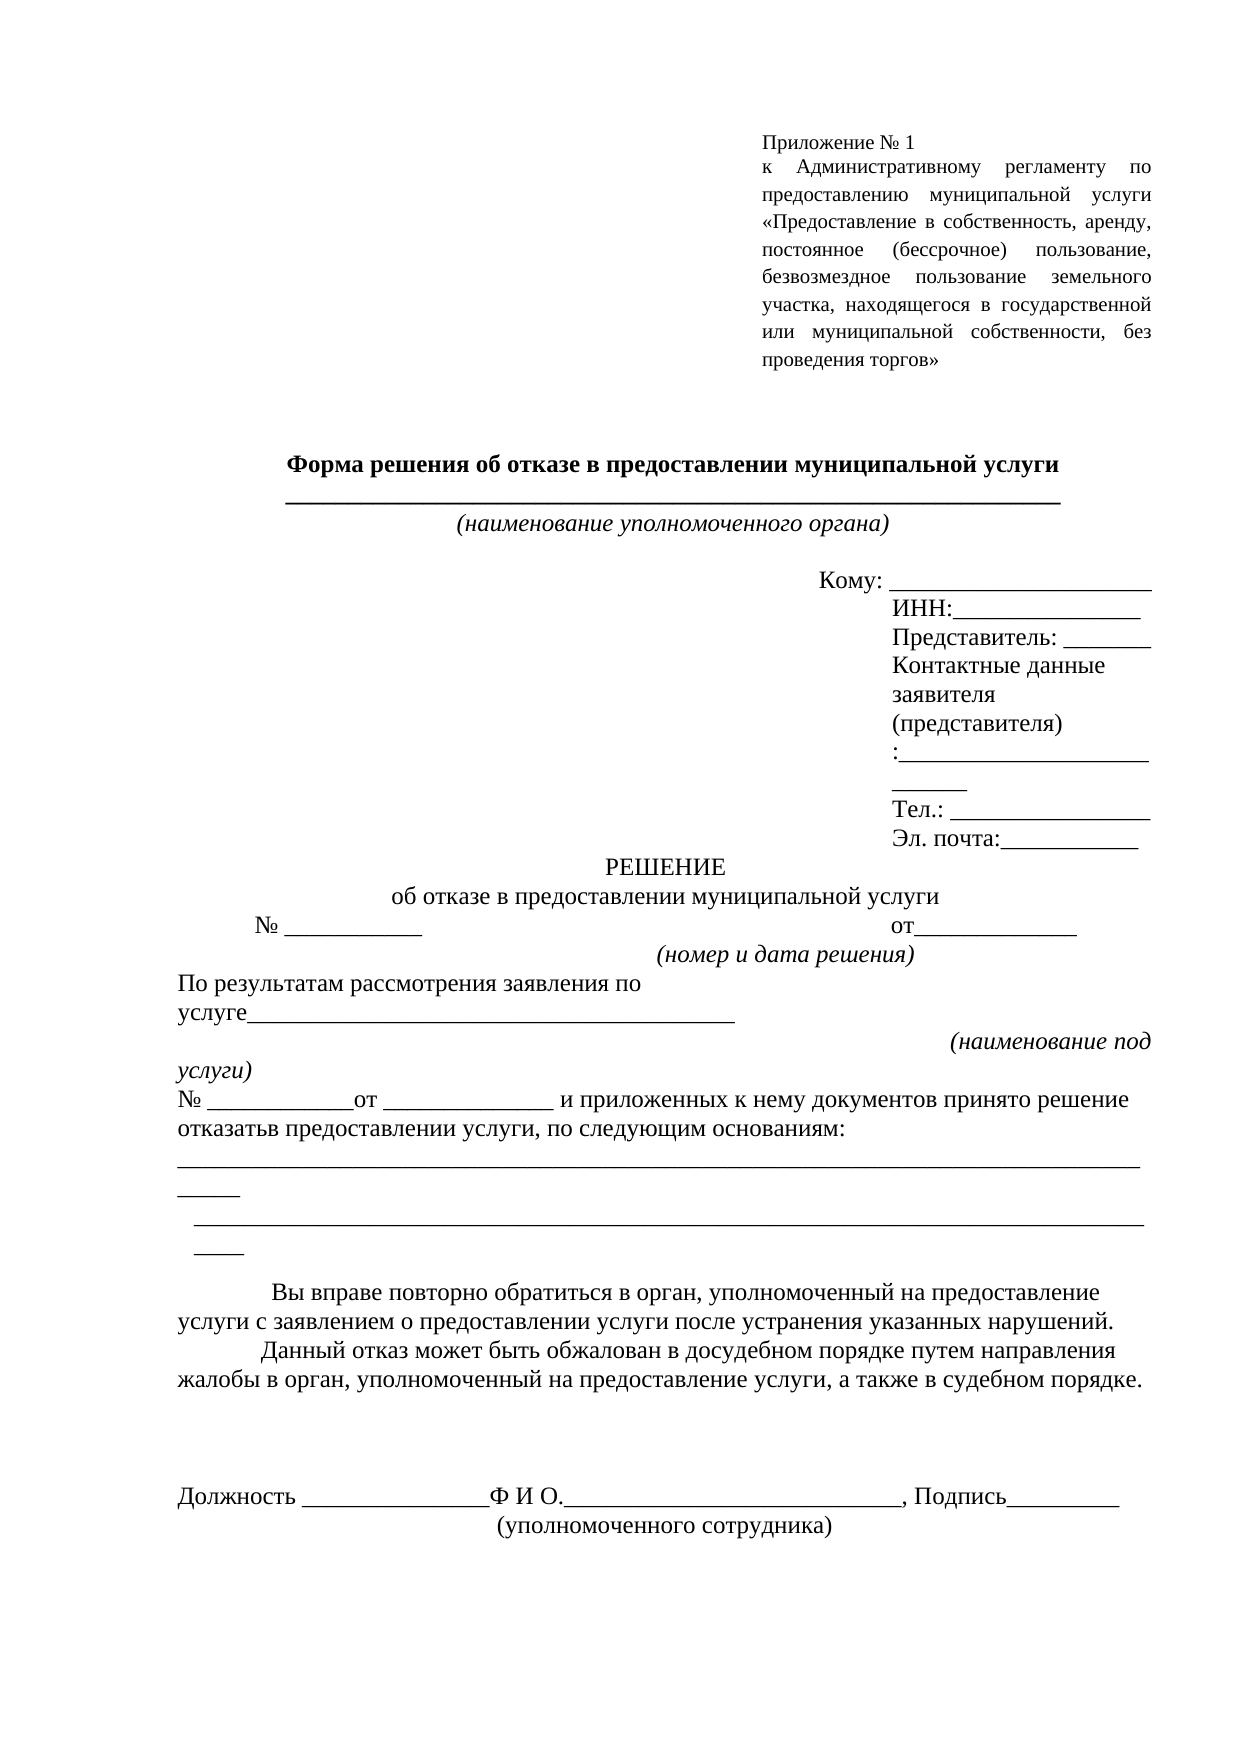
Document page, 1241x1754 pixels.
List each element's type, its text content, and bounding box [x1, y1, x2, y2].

text ИНН:_______________ [892, 594, 1152, 622]
text Форма решения об отказе в предоставлении муниципальной услуги [194, 449, 1152, 478]
text № от и приложенных к нему документов принято решение отказатьв предоставлении услуги, по следующим основаниям: __________________________________________________________________________________ [177, 1084, 1152, 1200]
text к Административному регламенту по предоставлению муниципальной услуги «Предоставление в собственность, аренду, постоянное (бессрочное) пользование, безвозмездное пользование земельного участка, находящегося в государственной или муниципальной собственности, без проведения торгов» [762, 154, 1152, 371]
text Представитель: _______ [892, 622, 1152, 651]
text (уполномоченного сотрудника) [177, 1510, 1152, 1539]
text По результатам рассмотрения заявления по услуге_______________________________________ [177, 969, 1152, 1027]
text Приложение № 1 [762, 130, 1152, 154]
text Данный отказ может быть обжалован в досудебном порядке путем направления жалобы в орган, уполномоченный на предоставление услуги, а также в судебном порядке. [177, 1336, 1152, 1393]
text ________________________________________________________________________________ [194, 1200, 1152, 1258]
text Контактные данные заявителя (представителя):__________________________ [892, 651, 1152, 794]
text Эл. почта:___________ [892, 823, 1152, 852]
text Кому: _____________________ [177, 565, 1152, 594]
text РЕШЕНИЕ [179, 852, 1152, 881]
text № ___________ от_____________ [179, 910, 1152, 939]
text об отказе в предоставлении муниципальной услуги [179, 881, 1152, 910]
text Вы вправе повторно обратиться в орган, уполномоченный на предоставление услуги с заявлением о предоставлении услуги после устранения указанных нарушений. [177, 1278, 1152, 1336]
text Должность _______________Ф И О.___________________________, Подпись [177, 1481, 1152, 1510]
text (наименование под услуги) [177, 1027, 1152, 1084]
text (номер и дата решения) [394, 939, 1152, 969]
text Тел.: ________________ [892, 794, 1152, 823]
text ______________________________________________________________ (наименование уполномоченного органа) [194, 478, 1152, 537]
